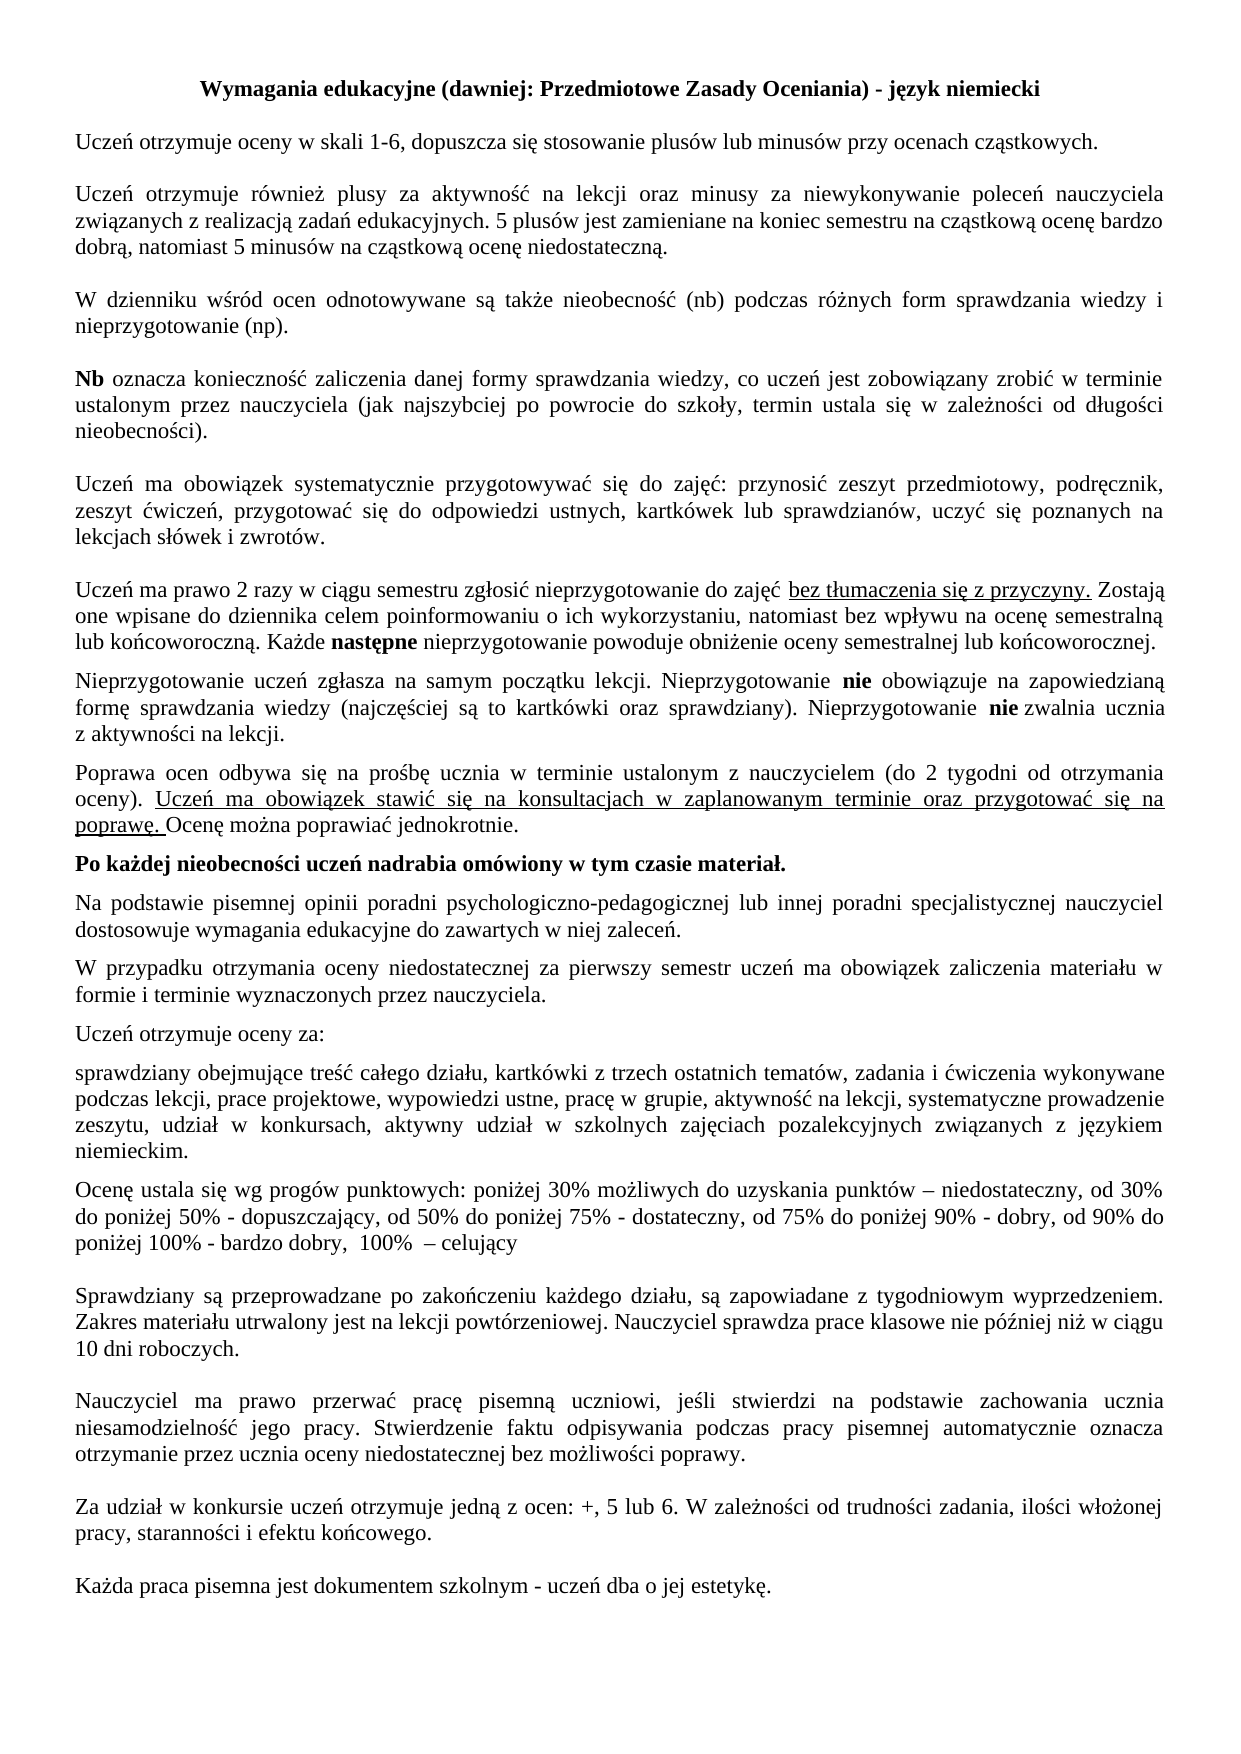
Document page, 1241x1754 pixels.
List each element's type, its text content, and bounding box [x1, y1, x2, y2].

text Poprawa ocen odbywa się na prośbę ucznia w terminie ustalonym z nauczycielem (do 2 tygodni od otrzymania oceny). Uczeń ma obowiązek stawić się na konsultacjach w zaplanowanym terminie oraz przygotować się na poprawę. Ocenę można poprawiać jednokrotnie. [75, 759, 1165, 838]
text Uczeń ma prawo 2 razy w ciągu semestru zgłosić nieprzygotowanie do zajęć bez tłumaczenia się z przyczyny. Zostają one wpisane do dziennika celem poinformowaniu o ich wykorzystaniu, natomiast bez wpływu na ocenę semestralną lub końcoworoczną. Każde następne nieprzygotowanie powoduje obniżenie oceny semestralnej lub końcoworocznej. [75, 576, 1165, 655]
text Każda praca pisemna jest dokumentem szkolnym - uczeń dba o jej estetykę. [75, 1572, 1165, 1598]
text Po każdej nieobecności uczeń nadrabia omówiony w tym czasie materiał. [75, 850, 1165, 877]
text Na podstawie pisemnej opinii poradni psychologiczno-pedagogicznej lub innej poradni specjalistycznej nauczyciel dostosowuje wymagania edukacyjne do zawartych w niej zaleceń. [75, 889, 1165, 942]
text Uczeń otrzymuje również plusy za aktywność na lekcji oraz minusy za niewykonywanie poleceń nauczyciela związanych z realizacją zadań edukacyjnych. 5 plusów jest zamieniane na koniec semestru na cząstkową ocenę bardzo dobrą, natomiast 5 minusów na cząstkową ocenę niedostateczną. [75, 180, 1165, 259]
text Sprawdziany są przeprowadzane po zakończeniu każdego działu, są zapowiadane z tygodniowym wyprzedzeniem. Zakres materiału utrwalony jest na lekcji powtórzeniowej. Nauczyciel sprawdza prace klasowe nie później niż w ciągu 10 dni roboczych. [75, 1282, 1165, 1361]
text W przypadku otrzymania oceny niedostatecznej za pierwszy semestr uczeń ma obowiązek zaliczenia materiału w formie i terminie wyznaczonych przez nauczyciela. [75, 954, 1165, 1007]
text Nieprzygotowanie uczeń zgłasza na samym początku lekcji. Nieprzygotowanie nie obowiązuje na zapowiedzianą formę sprawdzania wiedzy (najczęściej są to kartkówki oraz sprawdziany). Nieprzygotowanie nie zwalnia ucznia z aktywności na lekcji. [75, 667, 1165, 746]
text Za udział w konkursie uczeń otrzymuje jedną z ocen: +, 5 lub 6. W zależności od trudności zadania, ilości włożonej pracy, staranności i efektu końcowego. [75, 1493, 1165, 1545]
text sprawdziany obejmujące treść całego działu, kartkówki z trzech ostatnich tematów, zadania i ćwiczenia wykonywane podczas lekcji, prace projektowe, wypowiedzi ustne, pracę w grupie, aktywność na lekcji, systematyczne prowadzenie zeszytu, udział w konkursach, aktywny udział w szkolnych zajęciach pozalekcyjnych związanych z językiem niemieckim. [75, 1058, 1165, 1164]
text Wymagania edukacyjne (dawniej: Przedmiotowe Zasady Oceniania) - język niemiecki [75, 75, 1165, 101]
text Uczeń otrzymuje oceny za: [75, 1020, 1165, 1046]
text Nauczyciel ma prawo przerwać pracę pisemną uczniowi, jeśli stwierdzi na podstawie zachowania ucznia niesamodzielność jego pracy. Stwierdzenie faktu odpisywania podczas pracy pisemnej automatycznie oznacza otrzymanie przez ucznia oceny niedostatecznej bez możliwości poprawy. [75, 1387, 1165, 1466]
text Uczeń otrzymuje oceny w skali 1-6, dopuszcza się stosowanie plusów lub minusów przy ocenach cząstkowych. [75, 128, 1165, 154]
text Ocenę ustala się wg progów punktowych: poniżej 30% możliwych do uzyskania punktów – niedostateczny, od 30% do poniżej 50% - dopuszczający, od 50% do poniżej 75% - dostateczny, od 75% do poniżej 90% - dobry, od 90% do poniżej 100% - bardzo dobry, 100% – celujący [75, 1176, 1165, 1256]
text Uczeń ma obowiązek systematycznie przygotowywać się do zajęć: przynosić zeszyt przedmiotowy, podręcznik, zeszyt ćwiczeń, przygotować się do odpowiedzi ustnych, kartkówek lub sprawdzianów, uczyć się poznanych na lekcjach słówek i zwrotów. [75, 470, 1165, 549]
text W dzienniku wśród ocen odnotowywane są także nieobecność (nb) podczas różnych form sprawdzania wiedzy i nieprzygotowanie (np). [75, 286, 1165, 338]
text Nb oznacza konieczność zaliczenia danej formy sprawdzania wiedzy, co uczeń jest zobowiązany zrobić w terminie ustalonym przez nauczyciela (jak najszybciej po powrocie do szkoły, termin ustala się w zależności od długości nieobecności). [75, 365, 1165, 444]
